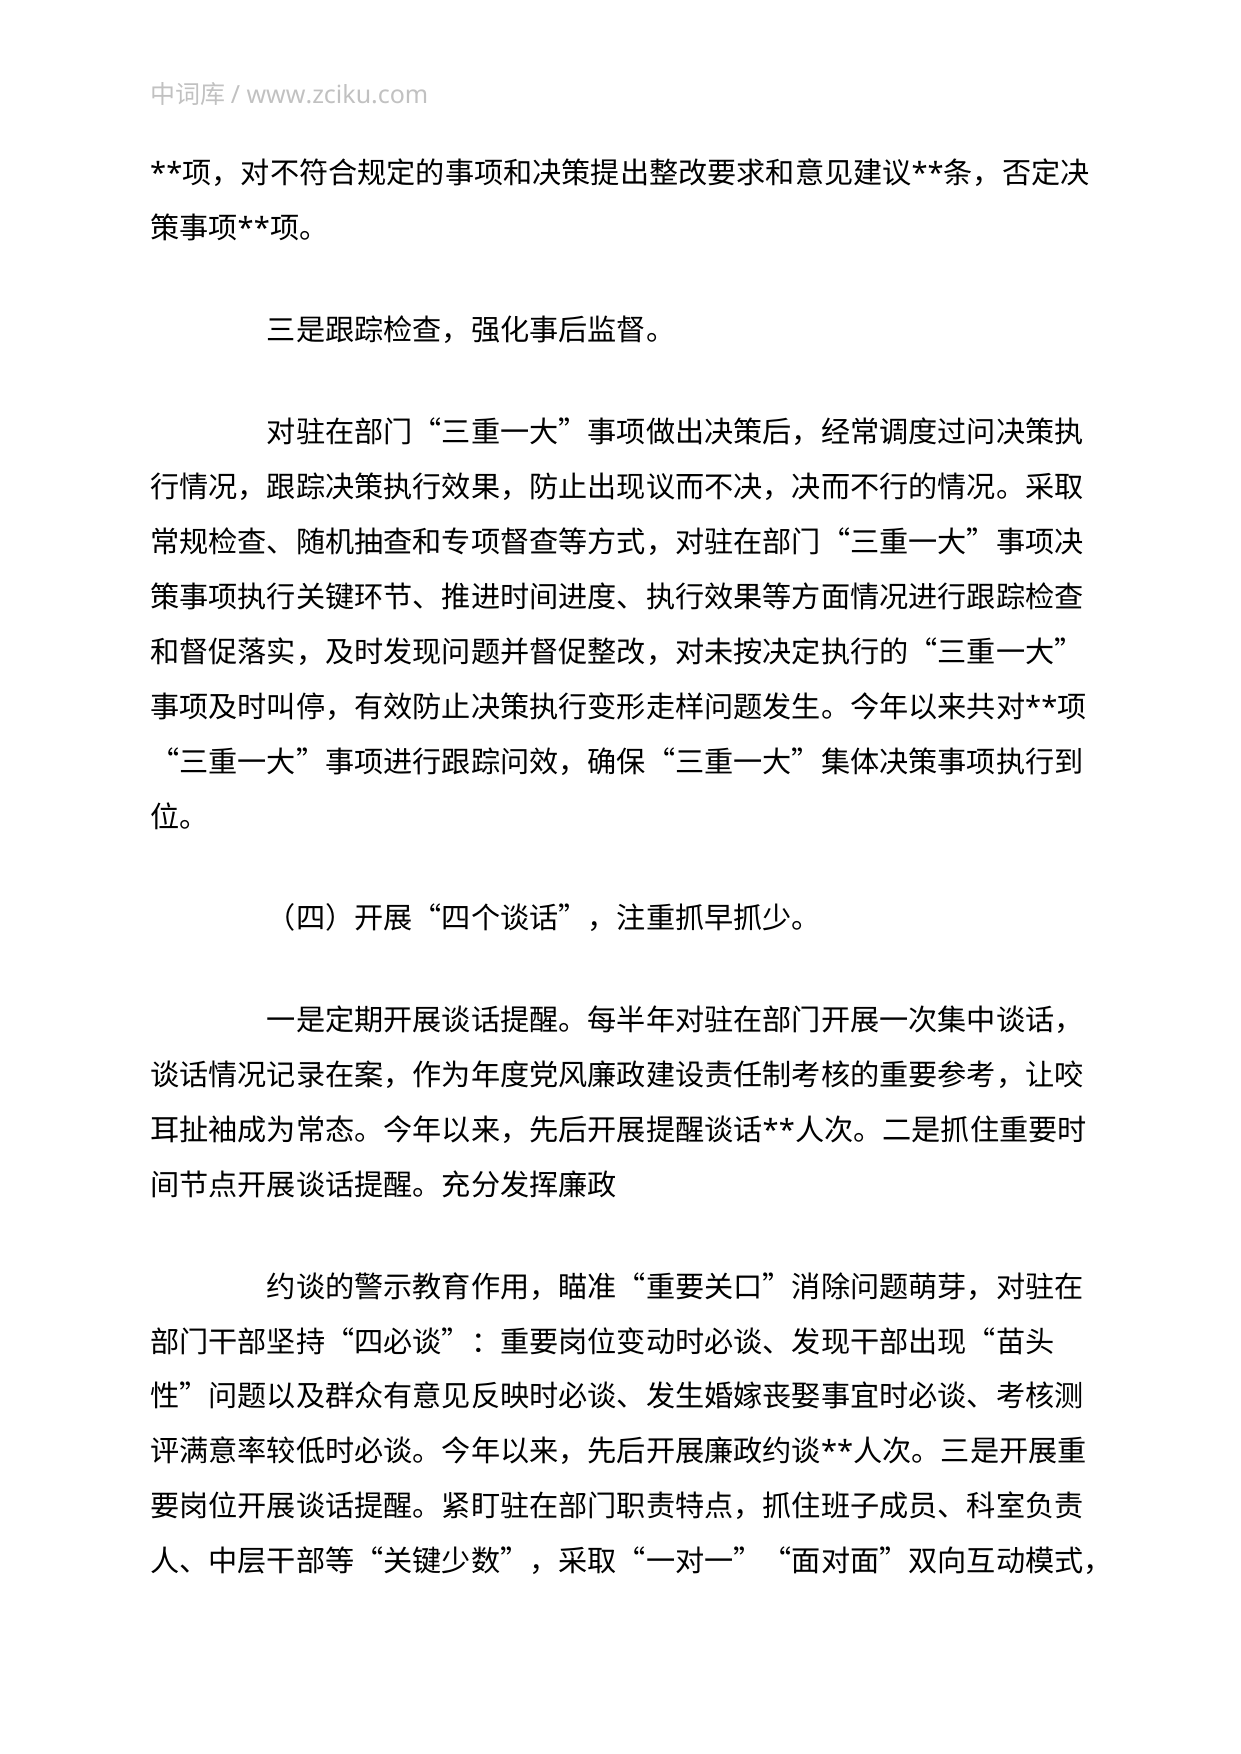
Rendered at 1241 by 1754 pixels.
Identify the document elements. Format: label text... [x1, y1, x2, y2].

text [150, 150, 1090, 247]
text 对驻在部门“三重一大”事项做出决策后，经常调度过问决策执行情况，跟踪决策执行效果，防止出现议而不决，决而不行的情况。采取常规检查、随机抽查和专项督查等方式，对驻在部门“三重一大”事项决策事项执行关键环节、推进时间进度、执行效果等方面情况进行跟踪检查和督促落实，及时发现问题并督促整改，对未按决定执行的“三重一大”事项及时叫停，有效防止决策执行变形走样问题发生。今年以来共对**项“三重一大”事项进行跟踪问效，确保“三重一大”集体决策事项执行到位。 [150, 409, 1090, 835]
text （四）开展“四个谈话”，注重抓早抓少。 [150, 895, 1090, 937]
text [150, 1263, 1090, 1580]
text 三是跟踪检查，强化事后监督。 [150, 307, 1090, 349]
text 一是定期开展谈话提醒。每半年对驻在部门开展一次集中谈话，谈话情况记录在案，作为年度党风廉政建设责任制考核的重要参考，让咬耳扯袖成为常态。今年以来，先后开展提醒谈话**人次。二是抓住重要时间节点开展谈话提醒。充分发挥廉政 [150, 997, 1090, 1204]
